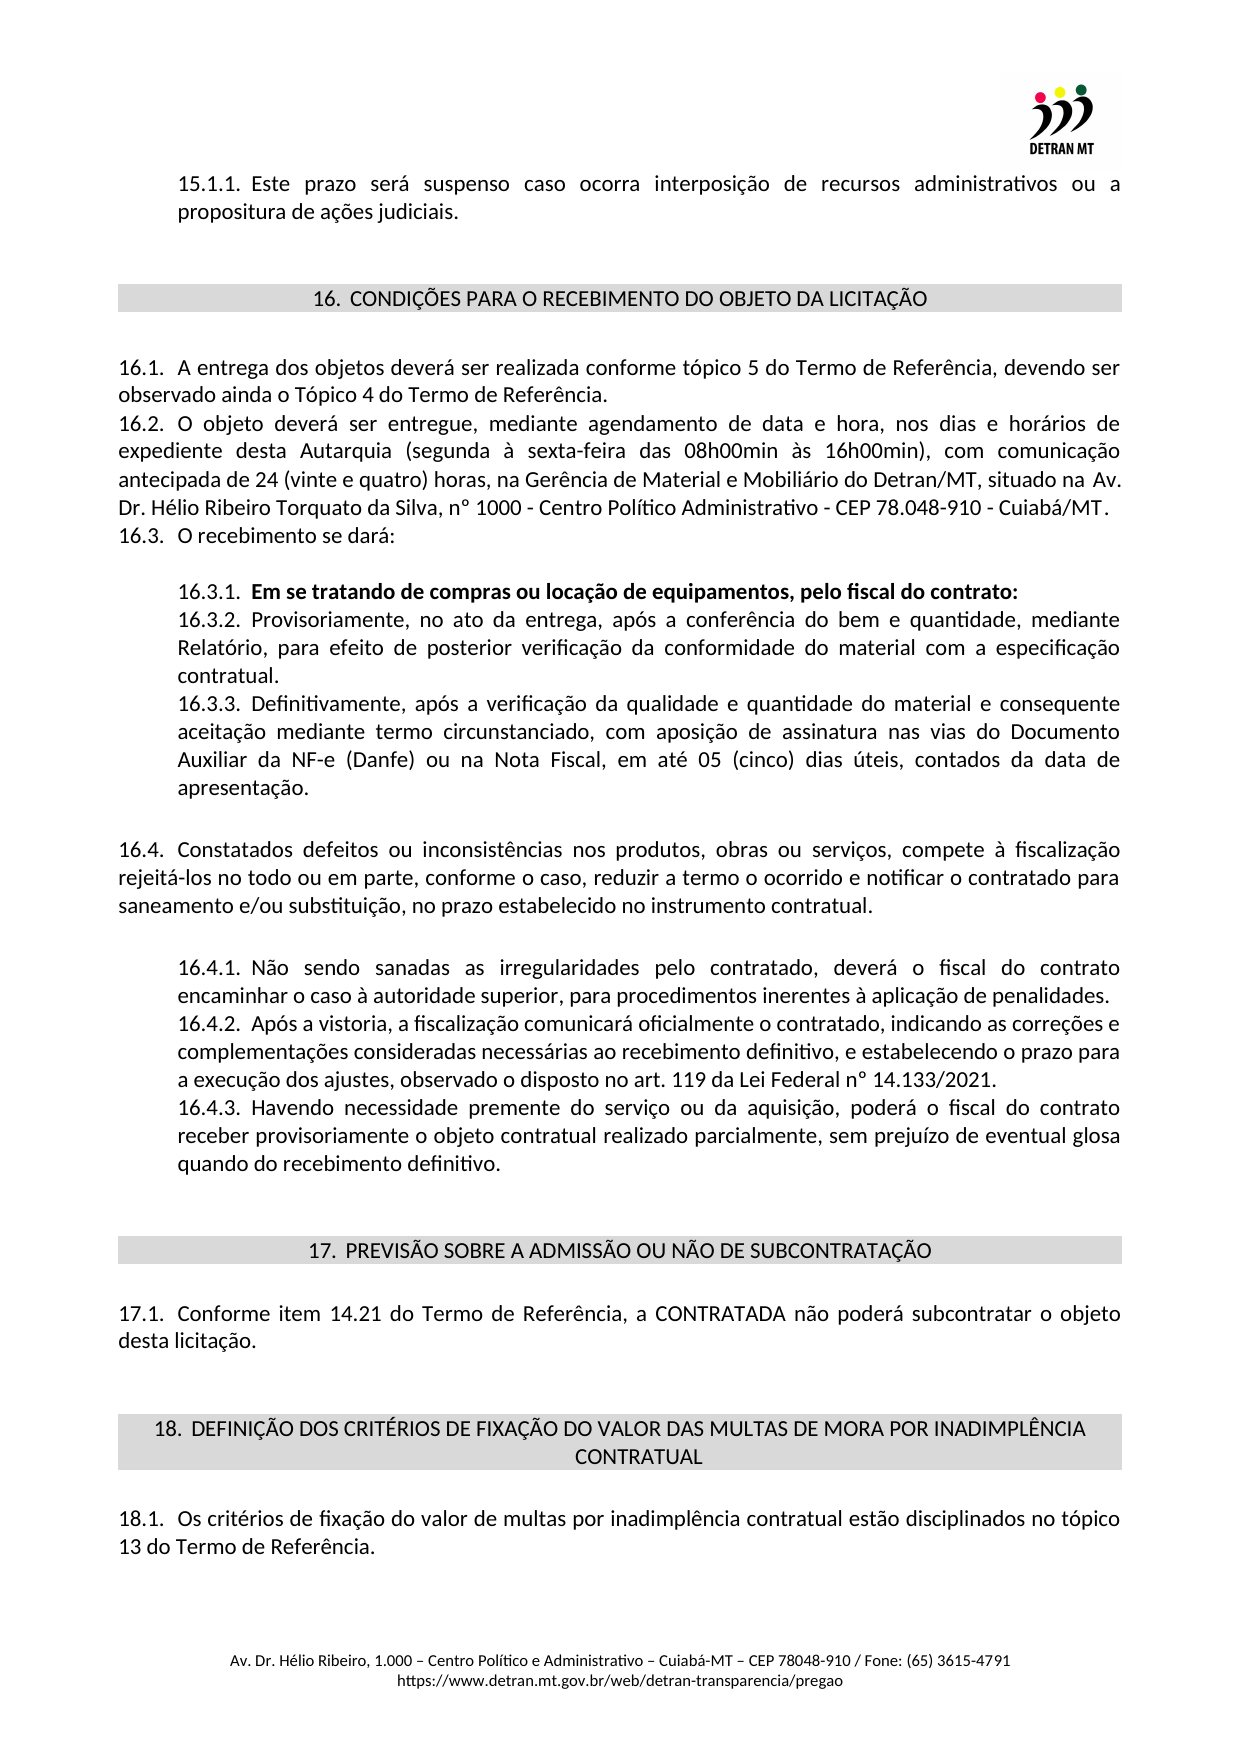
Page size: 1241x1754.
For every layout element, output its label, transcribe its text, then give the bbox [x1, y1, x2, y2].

list Os critérios de fixação do valor de multas por inadimplência contratual estão disciplinados no tópico 13 do Termo de Referência. [118, 1504, 1122, 1560]
list Provisoriamente, no ato da entrega, após a conferência do bem e quantidade, mediante Relatório, para efeito de posterior verificação da conformidade do material com a especificação contratual. [177, 605, 1122, 689]
list Não sendo sanadas as irregularidades pelo contratado, deverá o fiscal do contrato encaminhar o caso à autoridade superior, para procedimentos inerentes à aplicação de penalidades. [177, 953, 1122, 1009]
list A entrega dos objetos deverá ser realizada conforme tópico 5 do Termo de Referência, devendo ser observado ainda o Tópico 4 do Termo de Referência. [118, 353, 1122, 409]
list Este prazo será suspenso caso ocorra interposição de recursos administrativos ou a propositura de ações judiciais. [177, 169, 1122, 225]
picture [1000, 73, 1123, 170]
list O recebimento se dará: [118, 521, 1122, 549]
list Havendo necessidade premente do serviço ou da aquisição, poderá o fiscal do contrato receber provisoriamente o objeto contratual realizado parcialmente, sem prejuízo de eventual glosa quando do recebimento definitivo. [177, 1093, 1122, 1177]
list O objeto deverá ser entregue, mediante agendamento de data e hora, nos dias e horários de expediente desta Autarquia (segunda à sexta-feira das 08h00min às 16h00min), com comunicação antecipada de 24 (vinte e quatro) horas, na Gerência de Material e Mobiliário do Detran/MT, situado na Av. Dr. Hélio Ribeiro Torquato da Silva, nº 1000 - Centro Político Administrativo - CEP 78.048-910 - Cuiabá/MT. [118, 409, 1122, 521]
list Constatados defeitos ou inconsistências nos produtos, obras ou serviços, compete à fiscalização rejeitá-los no todo ou em parte, conforme o caso, reduzir a termo o ocorrido e notificar o contratado para saneamento e/ou substituição, no prazo estabelecido no instrumento contratual. [118, 835, 1122, 919]
list Em se tratando de compras ou locação de equipamentos, pelo fiscal do contrato: [177, 577, 1122, 605]
list Conforme item 14.21 do Termo de Referência, a CONTRATADA não poderá subcontratar o objeto desta licitação. [118, 1299, 1122, 1355]
list CONDIÇÕES PARA O RECEBIMENTO DO OBJETO DA LICITAÇÃO [118, 284, 1122, 312]
list DEFINIÇÃO DOS CRITÉRIOS DE FIXAÇÃO DO VALOR DAS MULTAS DE MORA POR INADIMPLÊNCIA CONTRATUAL [118, 1414, 1122, 1470]
list Após a vistoria, a fiscalização comunicará oficialmente o contratado, indicando as correções e complementações consideradas necessárias ao recebimento definitivo, e estabelecendo o prazo para a execução dos ajustes, observado o disposto no art. 119 da Lei Federal nº 14.133/2021. [177, 1009, 1122, 1093]
list Definitivamente, após a verificação da qualidade e quantidade do material e consequente aceitação mediante termo circunstanciado, com aposição de assinatura nas vias do Documento Auxiliar da NF-e (Danfe) ou na Nota Fiscal, em até 05 (cinco) dias úteis, contados da data de apresentação. [177, 689, 1122, 801]
list PREVISÃO SOBRE A ADMISSÃO OU NÃO DE SUBCONTRATAÇÃO [118, 1236, 1122, 1264]
